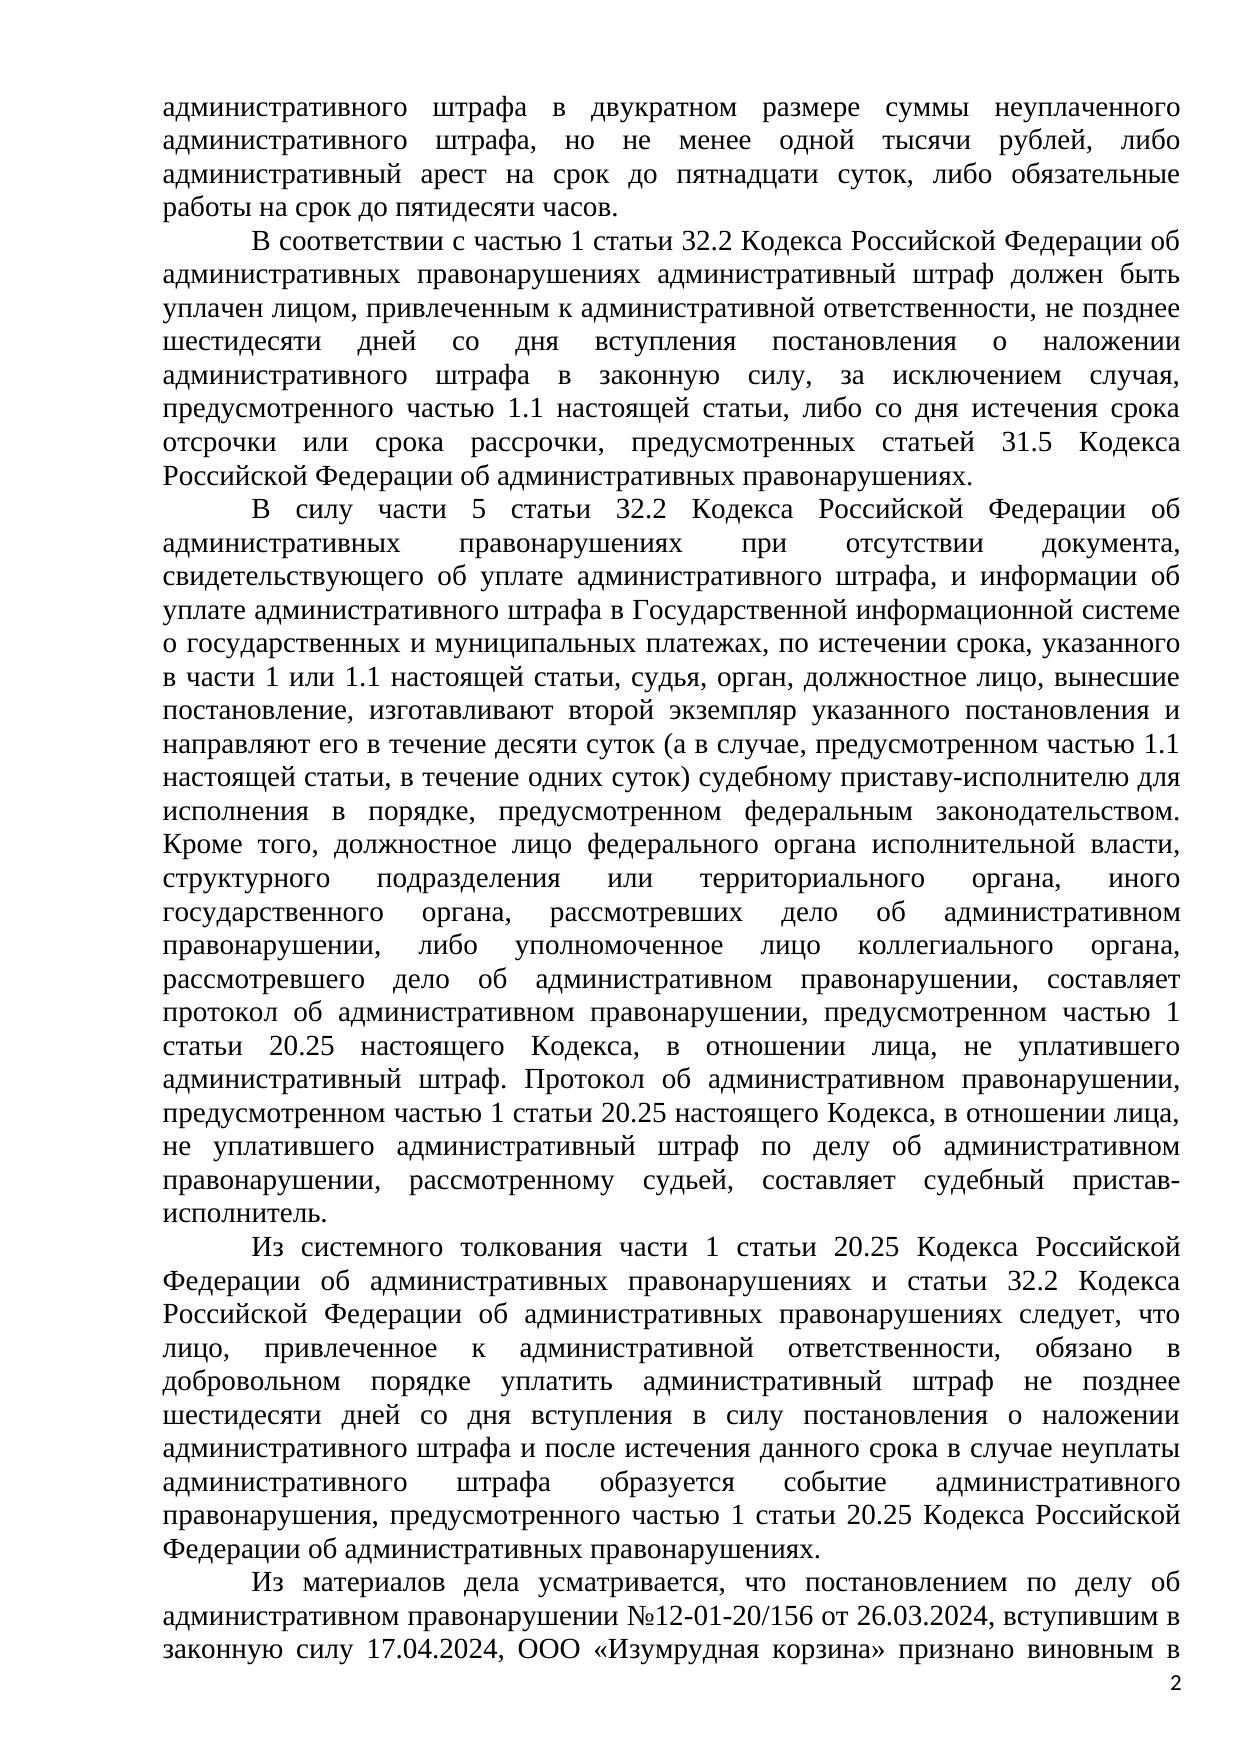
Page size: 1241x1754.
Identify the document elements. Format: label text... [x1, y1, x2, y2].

text В силу части 5 статьи 32.2 Кодекса Российской Федерации об административных правонарушениях при отсутствии документа, свидетельствующего об уплате административного штрафа, и информации об уплате административного штрафа в Государственной информационной системе о государственных и муниципальных платежах, по истечении срока, указанного в части 1 или 1.1 настоящей статьи, судья, орган, должностное лицо, вынесшие постановление, изготавливают второй экземпляр указанного постановления и направляют его в течение десяти суток (а в случае, предусмотренном частью 1.1 настоящей статьи, в течение одних суток) судебному приставу-исполнителю для исполнения в порядке, предусмотренном федеральным законодательством. Кроме того, должностное лицо федерального органа исполнительной власти, структурного подразделения или территориального органа, иного государственного органа, рассмотревших дело об административном правонарушении, либо уполномоченное лицо коллегиального органа, рассмотревшего дело об административном правонарушении, составляет протокол об административном правонарушении, предусмотренном частью 1 статьи 20.25 настоящего Кодекса, в отношении лица, не уплатившего административный штраф. Протокол об административном правонарушении, предусмотренном частью 1 статьи 20.25 настоящего Кодекса, в отношении лица, не уплатившего административный штраф по делу об административном правонарушении, рассмотренному судьей, составляет судебный пристав-исполнитель. [162, 491, 1181, 1229]
text Из системного толкования части 1 статьи 20.25 Кодекса Российской Федерации об административных правонарушениях и статьи 32.2 Кодекса Российской Федерации об административных правонарушениях следует, что лицо, привлеченное к административной ответственности, обязано в добровольном порядке уплатить административный штраф не позднее шестидесяти дней со дня вступления в силу постановления о наложении административного штрафа и после истечения данного срока в случае неуплаты административного штрафа образуется событие административного правонарушения, предусмотренного частью 1 статьи 20.25 Кодекса Российской Федерации об административных правонарушениях. [162, 1229, 1181, 1564]
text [162, 89, 1181, 223]
text В соответствии с частью 1 статьи 32.2 Кодекса Российской Федерации об административных правонарушениях административный штраф должен быть уплачен лицом, привлеченным к административной ответственности, не позднее шестидесяти дней со дня вступления постановления о наложении административного штрафа в законную силу, за исключением случая, предусмотренного частью 1.1 настоящей статьи, либо со дня истечения срока отсрочки или срока рассрочки, предусмотренных статьей 31.5 Кодекса Российской Федерации об административных правонарушениях. [162, 223, 1181, 491]
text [162, 1564, 1181, 1665]
